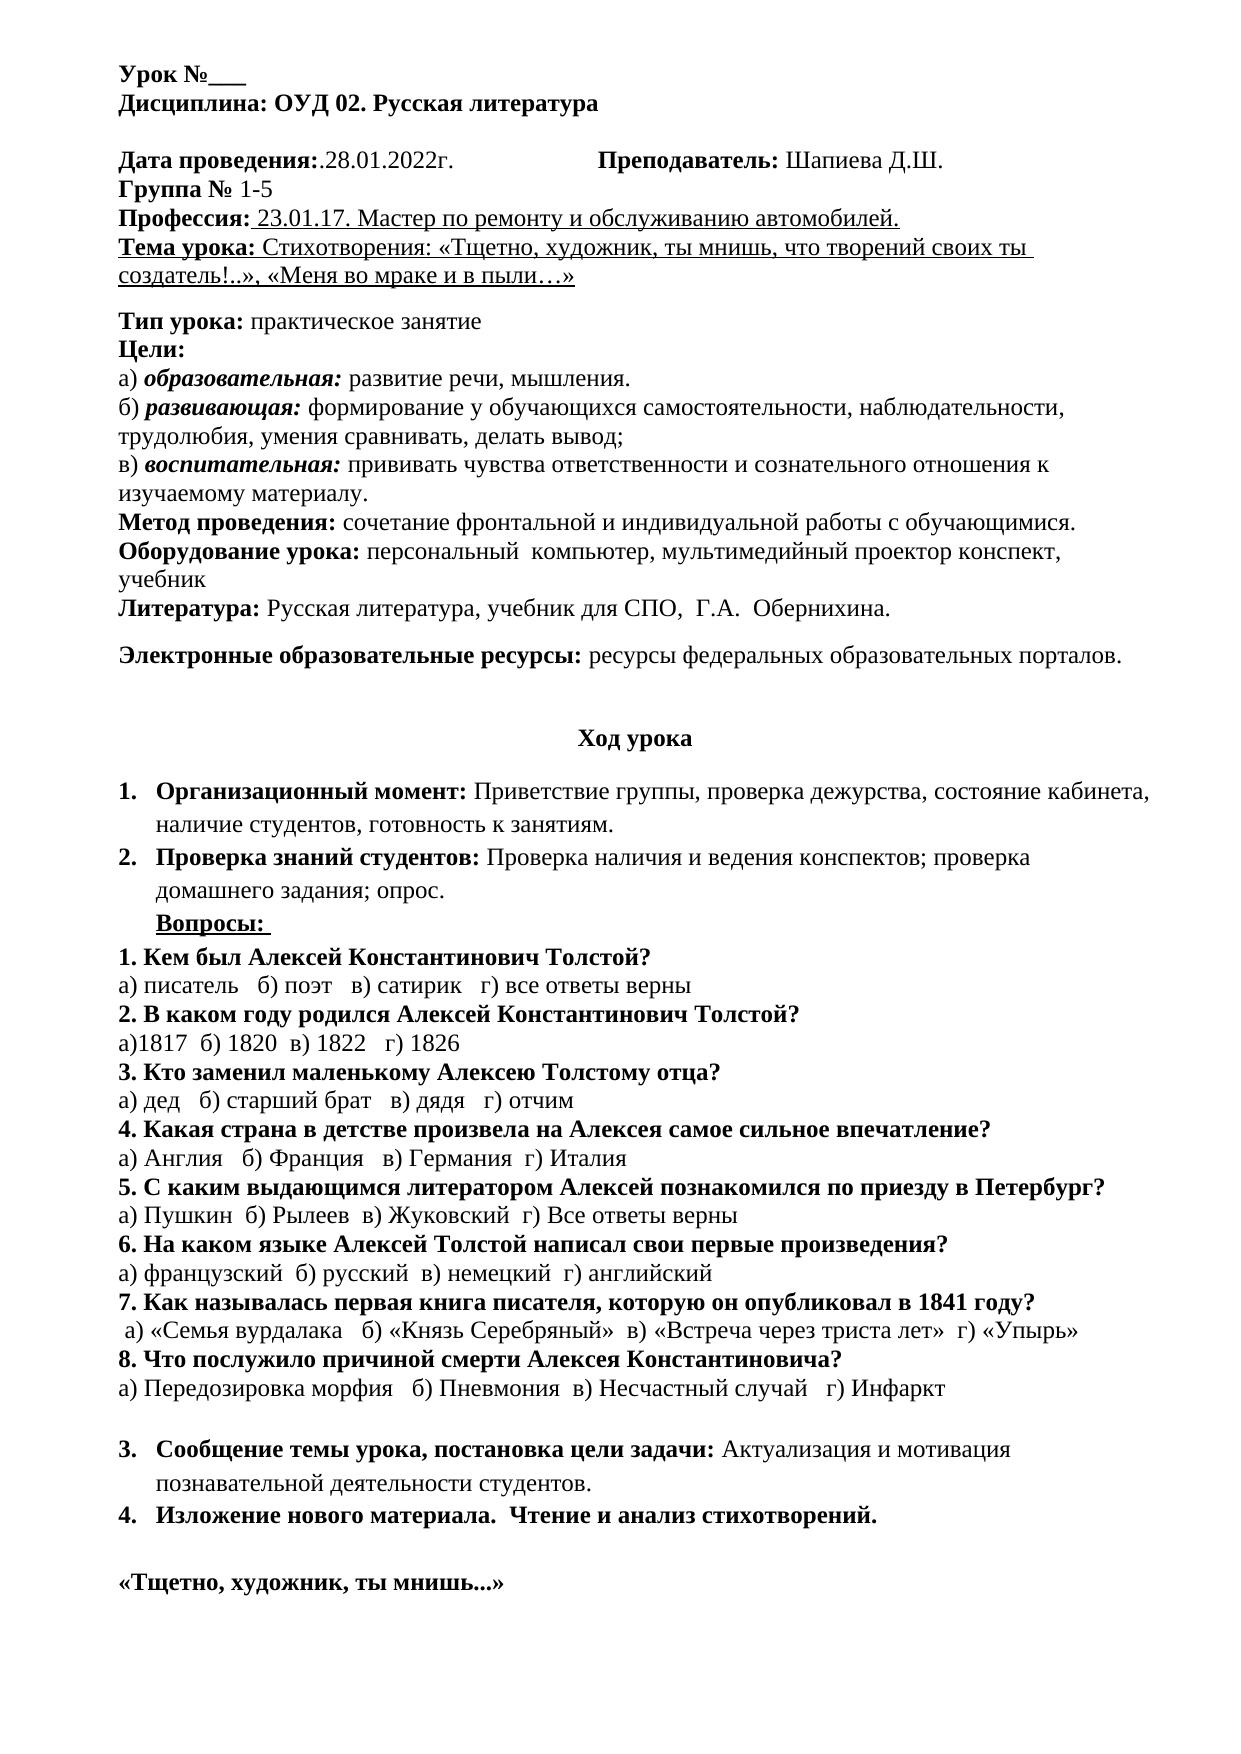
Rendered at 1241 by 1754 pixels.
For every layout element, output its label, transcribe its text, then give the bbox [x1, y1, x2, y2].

text Вопросы: [156, 908, 1152, 937]
text Тип урока: практическое занятие [118, 306, 1152, 334]
text Электронные образовательные ресурсы: ресурсы федеральных образовательных порталов. [118, 640, 1152, 669]
list Организационный момент: Приветствие группы, проверка дежурства, состояние кабинета, наличие студентов, готовность к занятиям. [118, 776, 1152, 838]
text Тема урока: Стихотворения: «Тщетно, художник, ты мнишь, что творений своих ты создатель!..», «Меня во мраке и в пыли…» [118, 232, 1152, 289]
text Профессия: 23.01.17. Мастер по ремонту и обслуживанию автомобилей. [118, 203, 1152, 232]
text 6. На каком языке Алексей Толстой написал свои первые произведения? [118, 1229, 1152, 1258]
text Дисциплина: ОУД 02. Русская литература [118, 88, 1152, 117]
text 2. В каком году родился Алексей Константинович Толстой? [118, 999, 1152, 1028]
list Сообщение темы урока, постановка цели задачи: Актуализация и мотивация познавательной деятельности студентов. [118, 1434, 1152, 1496]
list Изложение нового материала. Чтение и анализ стихотворений. [118, 1501, 1152, 1529]
text Дата проведения:.28.01.2022г. Преподаватель: Шапиева Д.Ш. [118, 145, 1152, 174]
text Оборудование урока: персональный компьютер, мультимедийный проектор конспект, учебник [118, 536, 1152, 593]
text а) французский б) русский в) немецкий г) английский [118, 1258, 1152, 1287]
text а) писатель б) поэт в) сатирик г) все ответы верны [118, 970, 1152, 999]
text 7. Как называлась первая книга писателя, которую он опубликовал в 1841 году? [118, 1287, 1152, 1315]
text 1. Кем был Алексей Константинович Толстой? [118, 942, 1152, 970]
text Метод проведения: сочетание фронтальной и индивидуальной работы с обучающимися. [118, 507, 1152, 536]
text 3. Кто заменил маленькому Алексею Толстому отца? [118, 1057, 1152, 1085]
list Проверка знаний студентов: Проверка наличия и ведения конспектов; проверка домашнего задания; опрос. [118, 842, 1152, 904]
text Литература: Русская литература, учебник для СПО, Г.А. Обернихина. [118, 593, 1152, 622]
text Ход урока [118, 723, 1152, 751]
text Цели: [118, 334, 1152, 363]
text а) образовательная: развитие речи, мышления. [118, 363, 1152, 392]
text Урок №___ [118, 59, 1152, 88]
text 8. Что послужило причиной смерти Алексея Константиновича? [118, 1344, 1152, 1373]
text в) воспитательная: прививать чувства ответственности и сознательного отношения к изучаемому материалу. [118, 449, 1152, 507]
text б) развивающая: формирование у обучающихся самостоятельности, наблюдательности, трудолюбия, умения сравнивать, делать вывод; [624, 392, 1152, 449]
text а) Передозировка морфия б) Пневмония в) Несчастный случай г) Инфаркт [118, 1373, 1152, 1402]
text «Тщетно, художник, ты мнишь...» [118, 1567, 1152, 1595]
text 4. Какая страна в детстве произвела на Алексея самое сильное впечатление? [118, 1114, 1152, 1143]
text а) Англия б) Франция в) Германия г) Италия [118, 1143, 1152, 1172]
text а) дед б) старший брат в) дядя г) отчим [118, 1085, 1152, 1114]
text а)1817 б) 1820 в) 1822 г) 1826 [118, 1028, 1152, 1057]
text 5. С каким выдающимся литератором Алексей познакомился по приезду в Петербург? [118, 1172, 1152, 1200]
text Группа № 1-5 [118, 174, 1152, 203]
text а) «Семья вурдалака б) «Князь Серебряный» в) «Встреча через триста лет» г) «Упырь» [118, 1315, 1152, 1344]
text а) Пушкин б) Рылеев в) Жуковский г) Все ответы верны [118, 1200, 1152, 1229]
